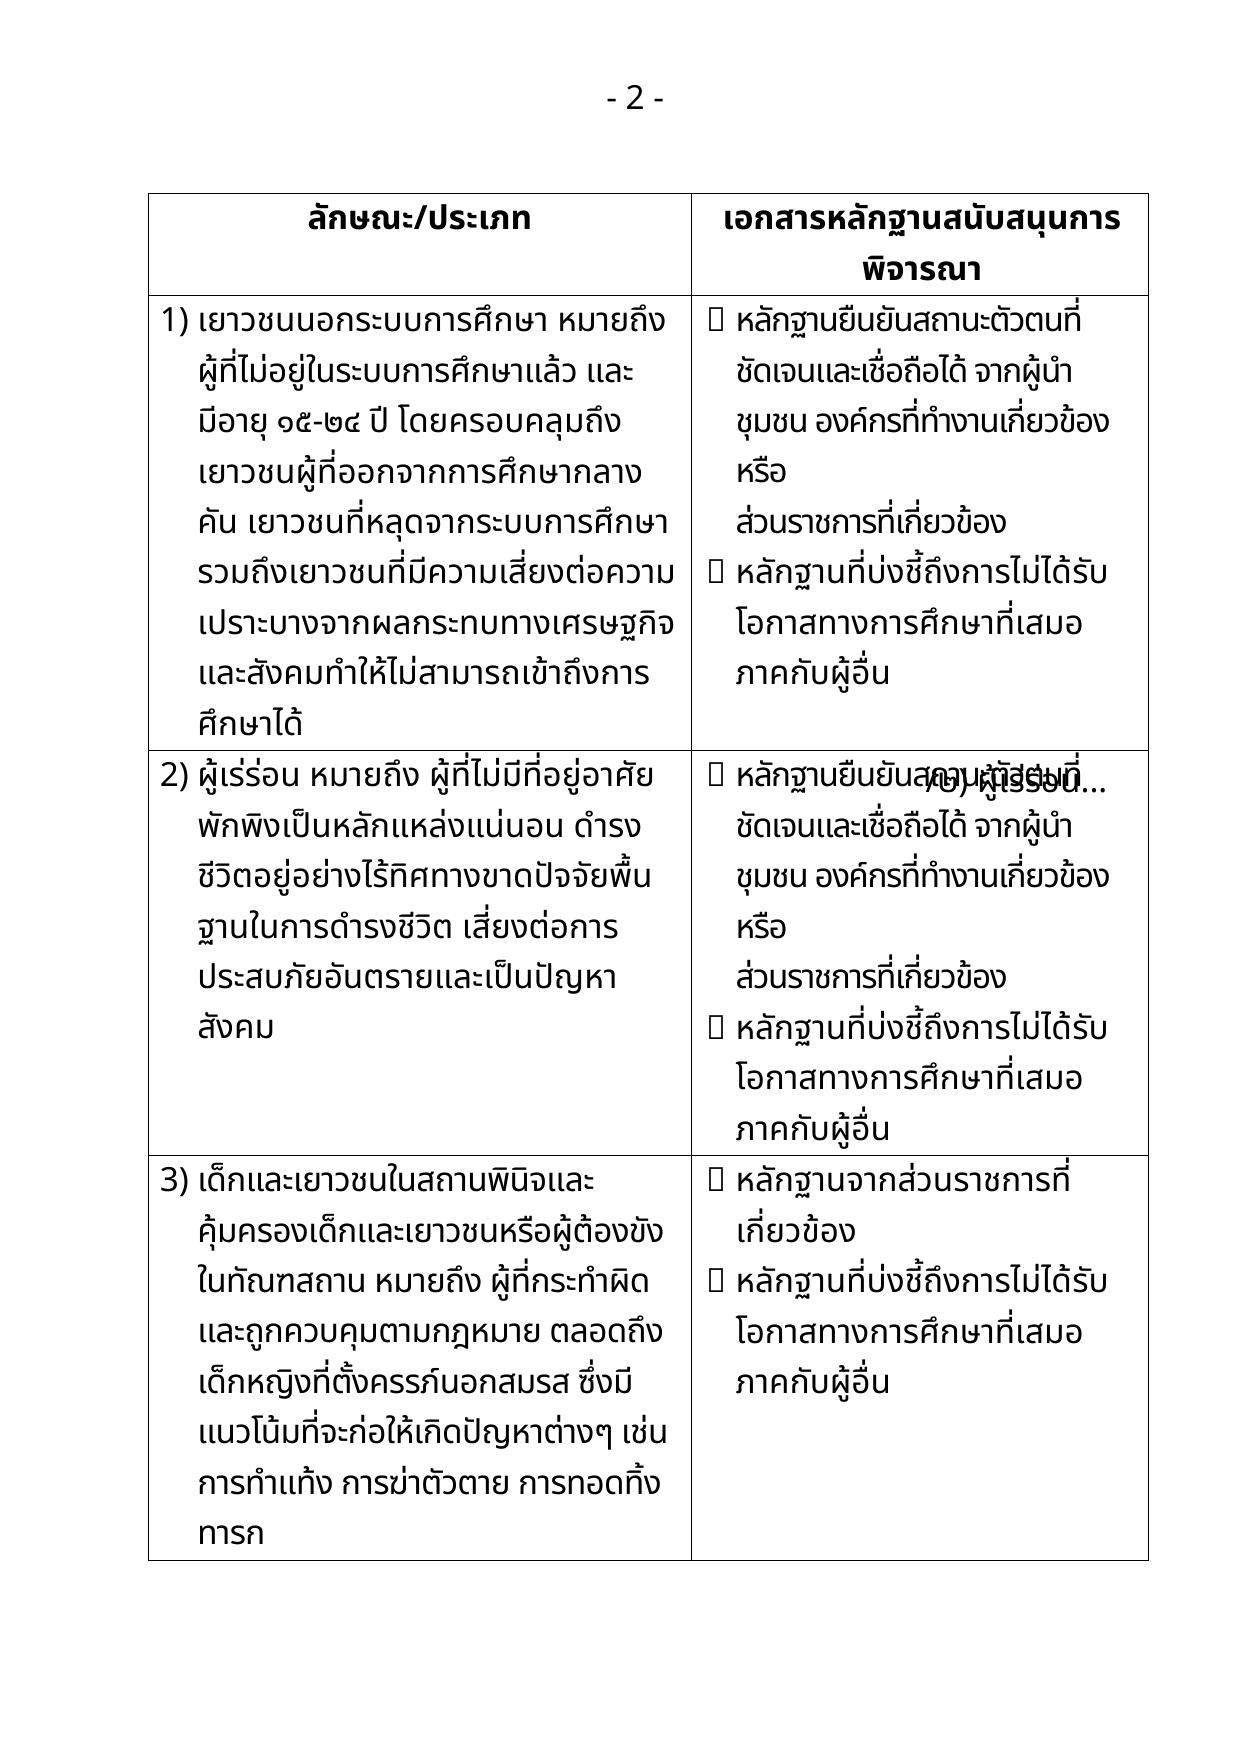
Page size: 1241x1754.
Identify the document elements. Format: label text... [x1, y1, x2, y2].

table_cell ผู้เร่ร่อน หมายถึง ผู้ที่ไม่มีที่อยู่อาศัยพักพิงเป็นหลักแหล่งแน่นอน ดำรงชีวิตอยู่อย่างไร้ทิศทางขาดปัจจัยพื้นฐานในการดำรงชีวิต เสี่ยงต่อการประสบภัยอันตรายและเป็นปัญหาสังคม [149, 751, 691, 1155]
table_cell เยาวชนนอกระบบการศึกษา หมายถึง ผู้ที่ไม่อยู่ในระบบการศึกษาแล้ว และมีอายุ ๑๕-๒๔ ปี โดยครอบคลุมถึง เยาวชนผู้ที่ออกจากการศึกษากลางคัน เยาวชนที่หลุดจากระบบการศึกษา รวมถึงเยาวชนที่มีความเสี่ยงต่อความเปราะบางจากผลกระทบทางเศรษฐกิจและสังคมทำให้ไม่สามารถเข้าถึงการศึกษาได้ [149, 296, 691, 750]
table_cell หลักฐานยืนยันสถานะตัวตนที่ชัดเจนและเชื่อถือได้ จากผู้นำชุมชน องค์กรที่ทำงานเกี่ยวข้อง หรือ ส่วนราชการที่เกี่ยวข้อง หลักฐานที่บ่งชี้ถึงการไม่ได้รับโอกาสทางการศึกษาที่เสมอภาคกับผู้อื่น [692, 751, 1148, 1155]
table_header เอกสารหลักฐานสนับสนุนการพิจารณา [692, 194, 1148, 295]
table_cell หลักฐานยืนยันสถานะตัวตนที่ชัดเจนและเชื่อถือได้ จากผู้นำชุมชน องค์กรที่ทำงานเกี่ยวข้อง หรือ ส่วนราชการที่เกี่ยวข้อง หลักฐานที่บ่งชี้ถึงการไม่ได้รับโอกาสทางการศึกษาที่เสมอภาคกับผู้อื่น [692, 296, 1148, 750]
table_cell เด็กและเยาวชนในสถานพินิจและคุ้มครองเด็กและเยาวชนหรือผู้ต้องขังในทัณฑสถาน หมายถึง ผู้ที่กระทำผิดและถูกควบคุมตามกฎหมาย ตลอดถึงเด็กหญิงที่ตั้งครรภ์นอกสมรส ซึ่งมีแนวโน้มที่จะก่อให้เกิดปัญหาต่างๆ เช่น การทำแท้ง การฆ่าตัวตาย การทอดทิ้งทารก [149, 1156, 691, 1559]
table_cell หลักฐานจากส่วนราชการที่เกี่ยวข้อง หลักฐานที่บ่งชี้ถึงการไม่ได้รับโอกาสทางการศึกษาที่เสมอภาคกับผู้อื่น [692, 1156, 1148, 1559]
table_header ลักษณะ/ประเภท [149, 194, 691, 295]
